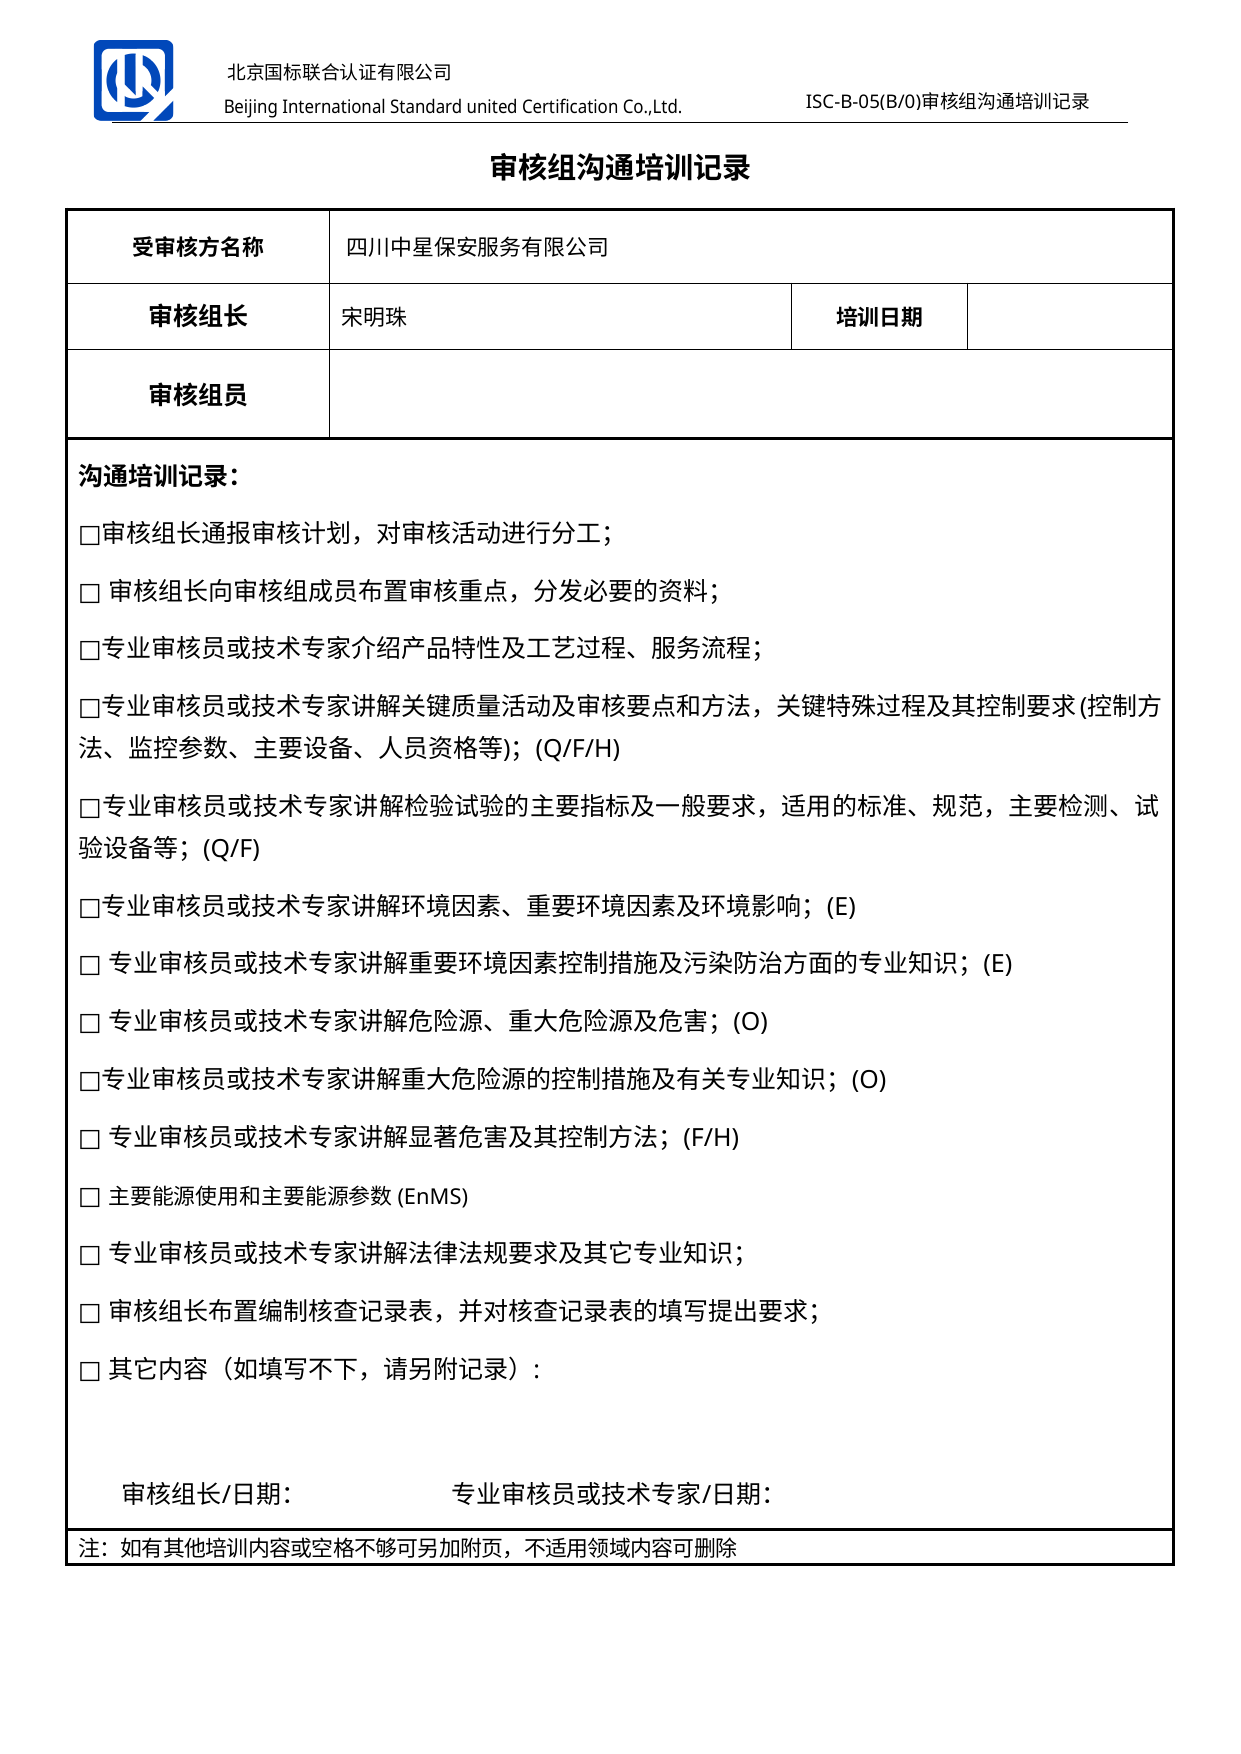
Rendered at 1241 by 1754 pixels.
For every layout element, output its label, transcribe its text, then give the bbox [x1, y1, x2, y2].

table_header 受审核方名称 [68, 211, 329, 282]
table_cell [330, 350, 1172, 437]
table_cell 沟通培训记录： □审核组长通报审核计划，对审核活动进行分工； □ 审核组长向审核组成员布置审核重点，分发必要的资料； □专业审核员或技术专家介绍产品特性及工艺过程、服务流程； □专业审核员或技术专家讲解关键质量活动及审核要点和方法，关键特殊过程及其控制要求(控制方法、监控参数、主要设备、人员资格等)；(Q/F/H) □专业审核员或技术专家讲解检验试验的主要指标及一般要求，适用的标准、规范，主要检测、试验设备等；(Q/F) □专业审核员或技术专家讲解环境因素、重要环境因素及环境影响；(E) □ 专业审核员或技术专家讲解重要环境因素控制措施及污染防治方面的专业知识；(E) □ 专业审核员或技术专家讲解危险源、重大危险源及危害；(O) □专业审核员或技术专家讲解重大危险源的控制措施及有关专业知识；(O) □ 专业审核员或技术专家讲解显著危害及其控制方法；(F/H) □ 主要能源使用和主要能源参数 (EnMS) □ 专业审核员或技术专家讲解法律法规要求及其它专业知识； □ 审核组长布置编制核查记录表，并对核查记录表的填写提出要求； □ 其它内容（如填写不下，请另附记录）: 审核组长/日期： 专业审核员或技术专家/日期： [68, 440, 1172, 1528]
table_cell 培训日期 [792, 284, 967, 349]
table_cell 注：如有其他培训内容或空格不够可另加附页，不适用领域内容可删除 [68, 1531, 1172, 1563]
picture [93, 40, 174, 121]
table_cell [968, 284, 1172, 349]
text 审核组沟通培训记录 [112, 144, 1128, 186]
table_cell 审核组员 [68, 350, 329, 437]
table_header 四川中星保安服务有限公司 [330, 211, 1172, 282]
table_cell 审核组长 [68, 284, 329, 349]
table_cell 宋明珠 [330, 284, 791, 349]
